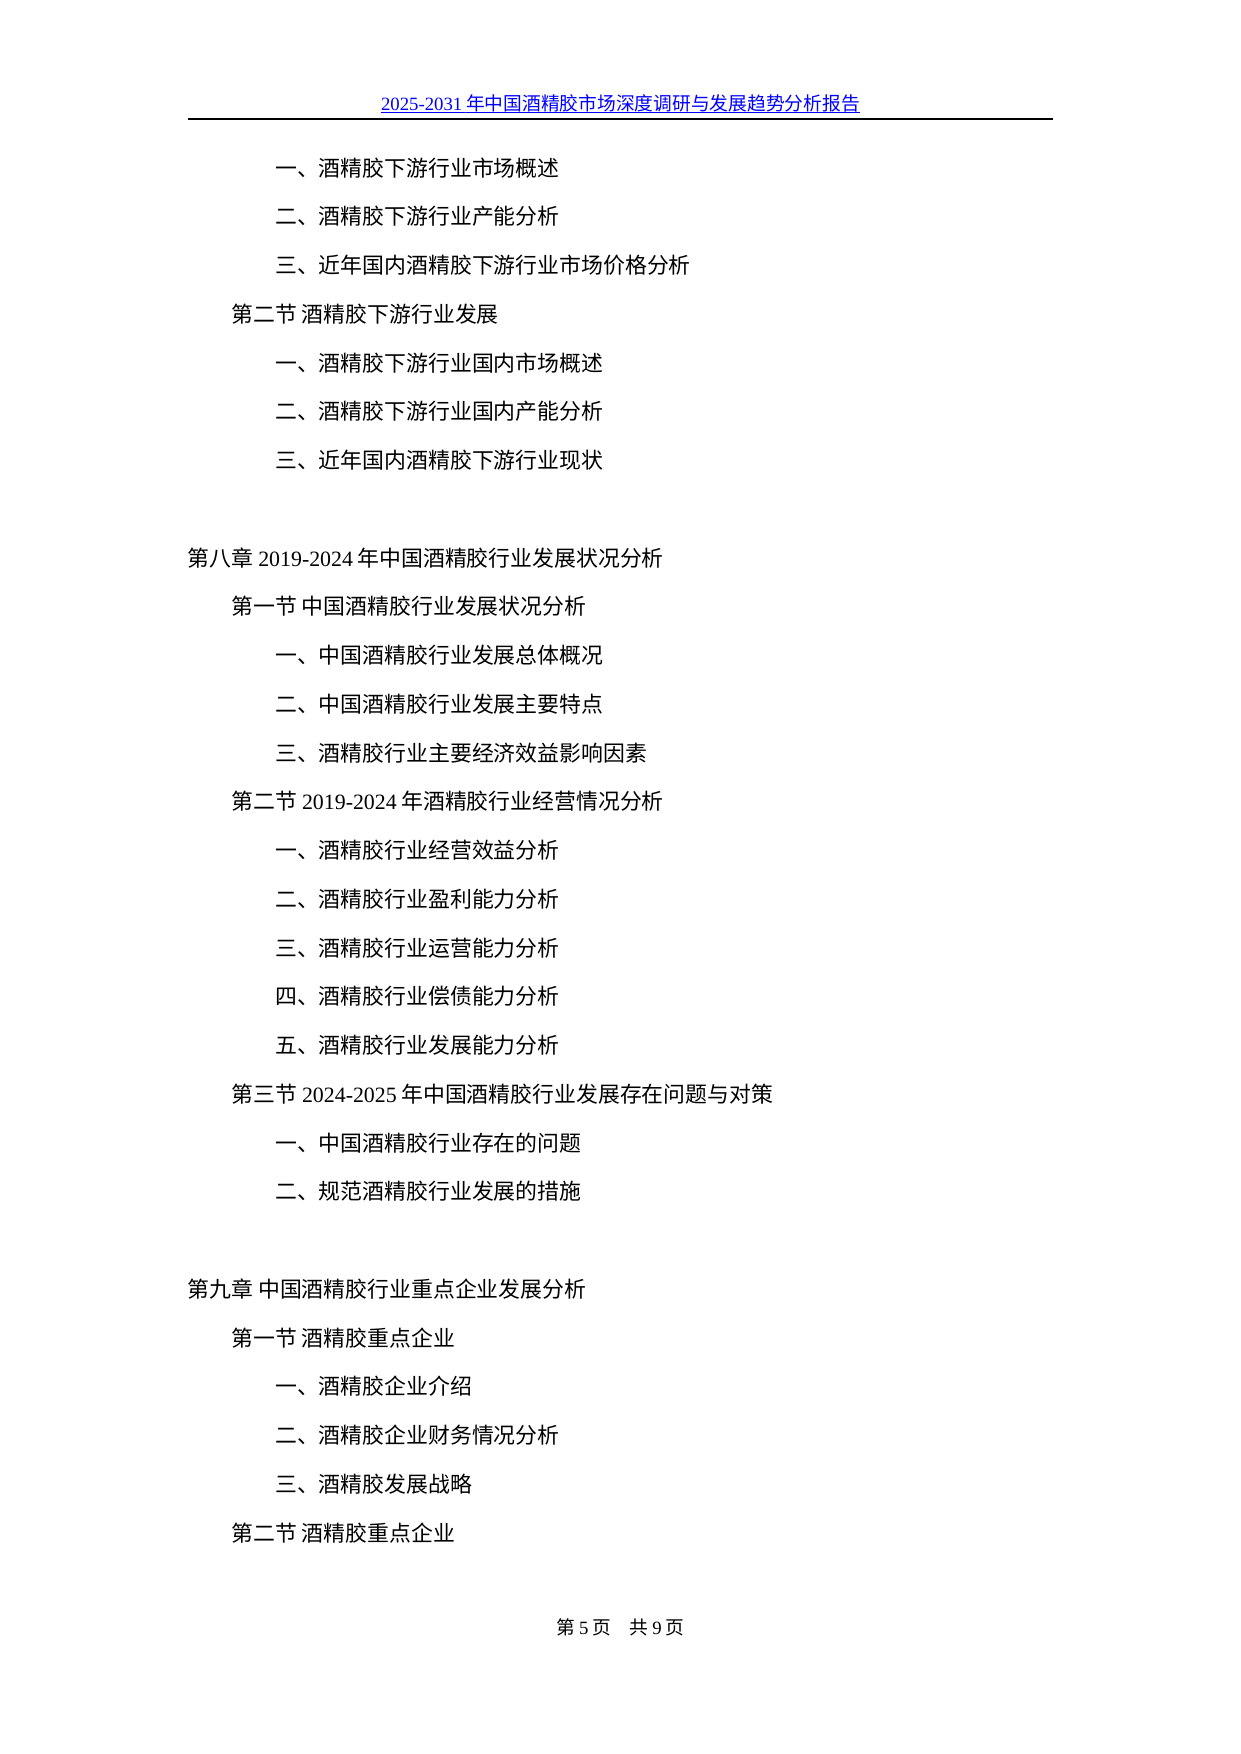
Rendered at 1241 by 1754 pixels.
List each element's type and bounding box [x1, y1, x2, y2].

text [187, 150, 1053, 1548]
